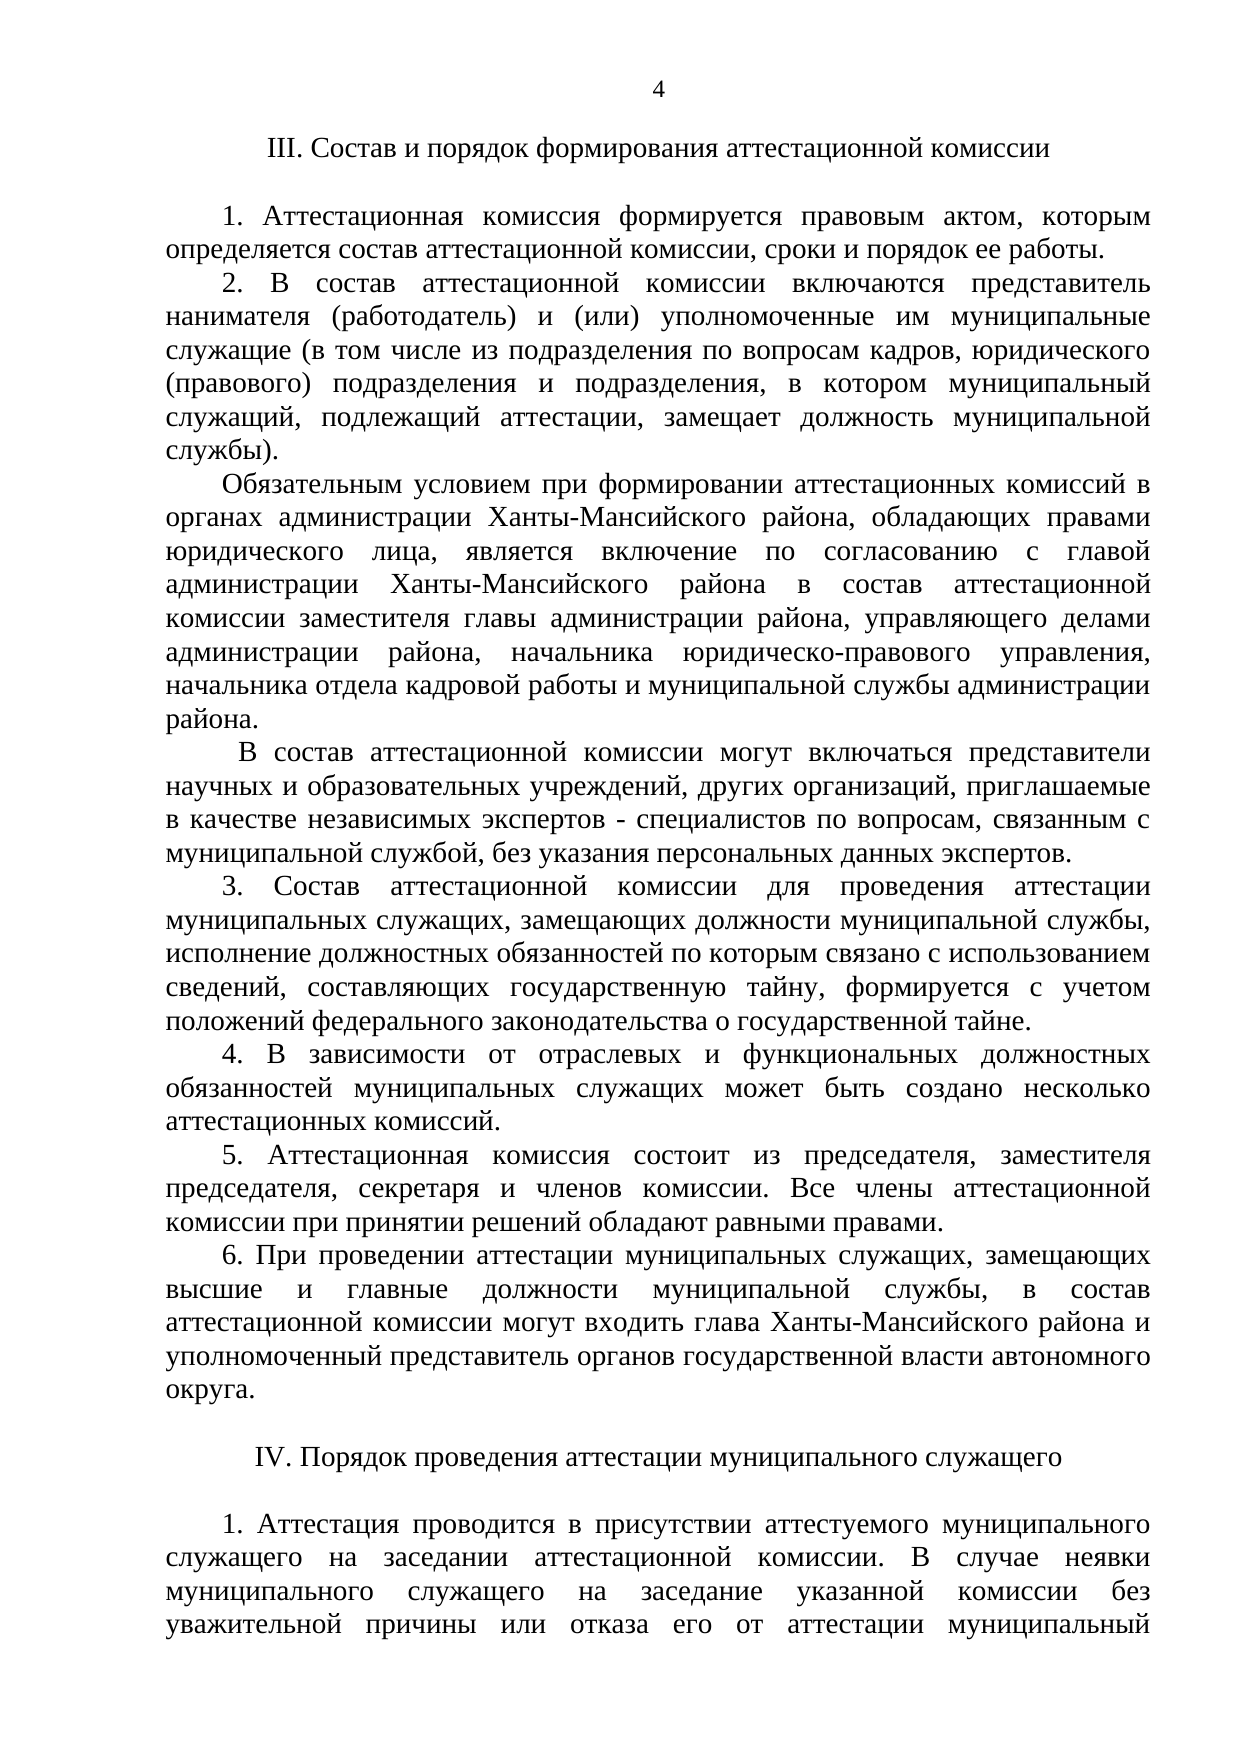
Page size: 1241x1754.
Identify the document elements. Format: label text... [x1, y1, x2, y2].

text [165, 1506, 1152, 1640]
text 6. При проведении аттестации муниципальных служащих, замещающих высшие и главные должности муниципальной службы, в состав аттестационной комиссии могут входить глава Ханты-Мансийского района и уполномоченный представитель органов государственной власти автономного округа. [165, 1237, 1152, 1405]
text Обязательным условием при формировании аттестационных комиссий в органах администрации Ханты-Мансийского района, обладающих правами юридического лица, является включение по согласованию с главой администрации Ханты-Мансийского района в состав аттестационной комиссии заместителя главы администрации района, управляющего делами администрации района, начальника юридическо-правового управления, начальника отдела кадровой работы и муниципальной службы администрации района. [165, 466, 1152, 734]
text III. Состав и порядок формирования аттестационной комиссии [165, 131, 1152, 164]
text 3. Состав аттестационной комиссии для проведения аттестации муниципальных служащих, замещающих должности муниципальной службы, исполнение должностных обязанностей по которым связано с использованием сведений, составляющих государственную тайну, формируется с учетом положений федерального законодательства о государственной тайне. [165, 868, 1152, 1036]
text 4. В зависимости от отраслевых и функциональных должностных обязанностей муниципальных служащих может быть создано несколько аттестационных комиссий. [165, 1036, 1152, 1137]
text 2. В состав аттестационной комиссии включаются представитель нанимателя (работодатель) и (или) уполномоченные им муниципальные служащие (в том числе из подразделения по вопросам кадров, юридического (правового) подразделения и подразделения, в котором муниципальный служащий, подлежащий аттестации, замещает должность муниципальной службы). [165, 265, 1152, 466]
text 1. Аттестационная комиссия формируется правовым актом, которым определяется состав аттестационной комиссии, сроки и порядок ее работы. [165, 198, 1152, 265]
text 5. Аттестационная комиссия состоит из председателя, заместителя председателя, секретаря и членов комиссии. Все члены аттестационной комиссии при принятии решений обладают равными правами. [165, 1137, 1152, 1237]
text В состав аттестационной комиссии могут включаться представители научных и образовательных учреждений, других организаций, приглашаемые в качестве независимых экспертов - специалистов по вопросам, связанным с муниципальной службой, без указания персональных данных экспертов. [165, 734, 1152, 868]
text IV. Порядок проведения аттестации муниципального служащего [165, 1439, 1152, 1472]
